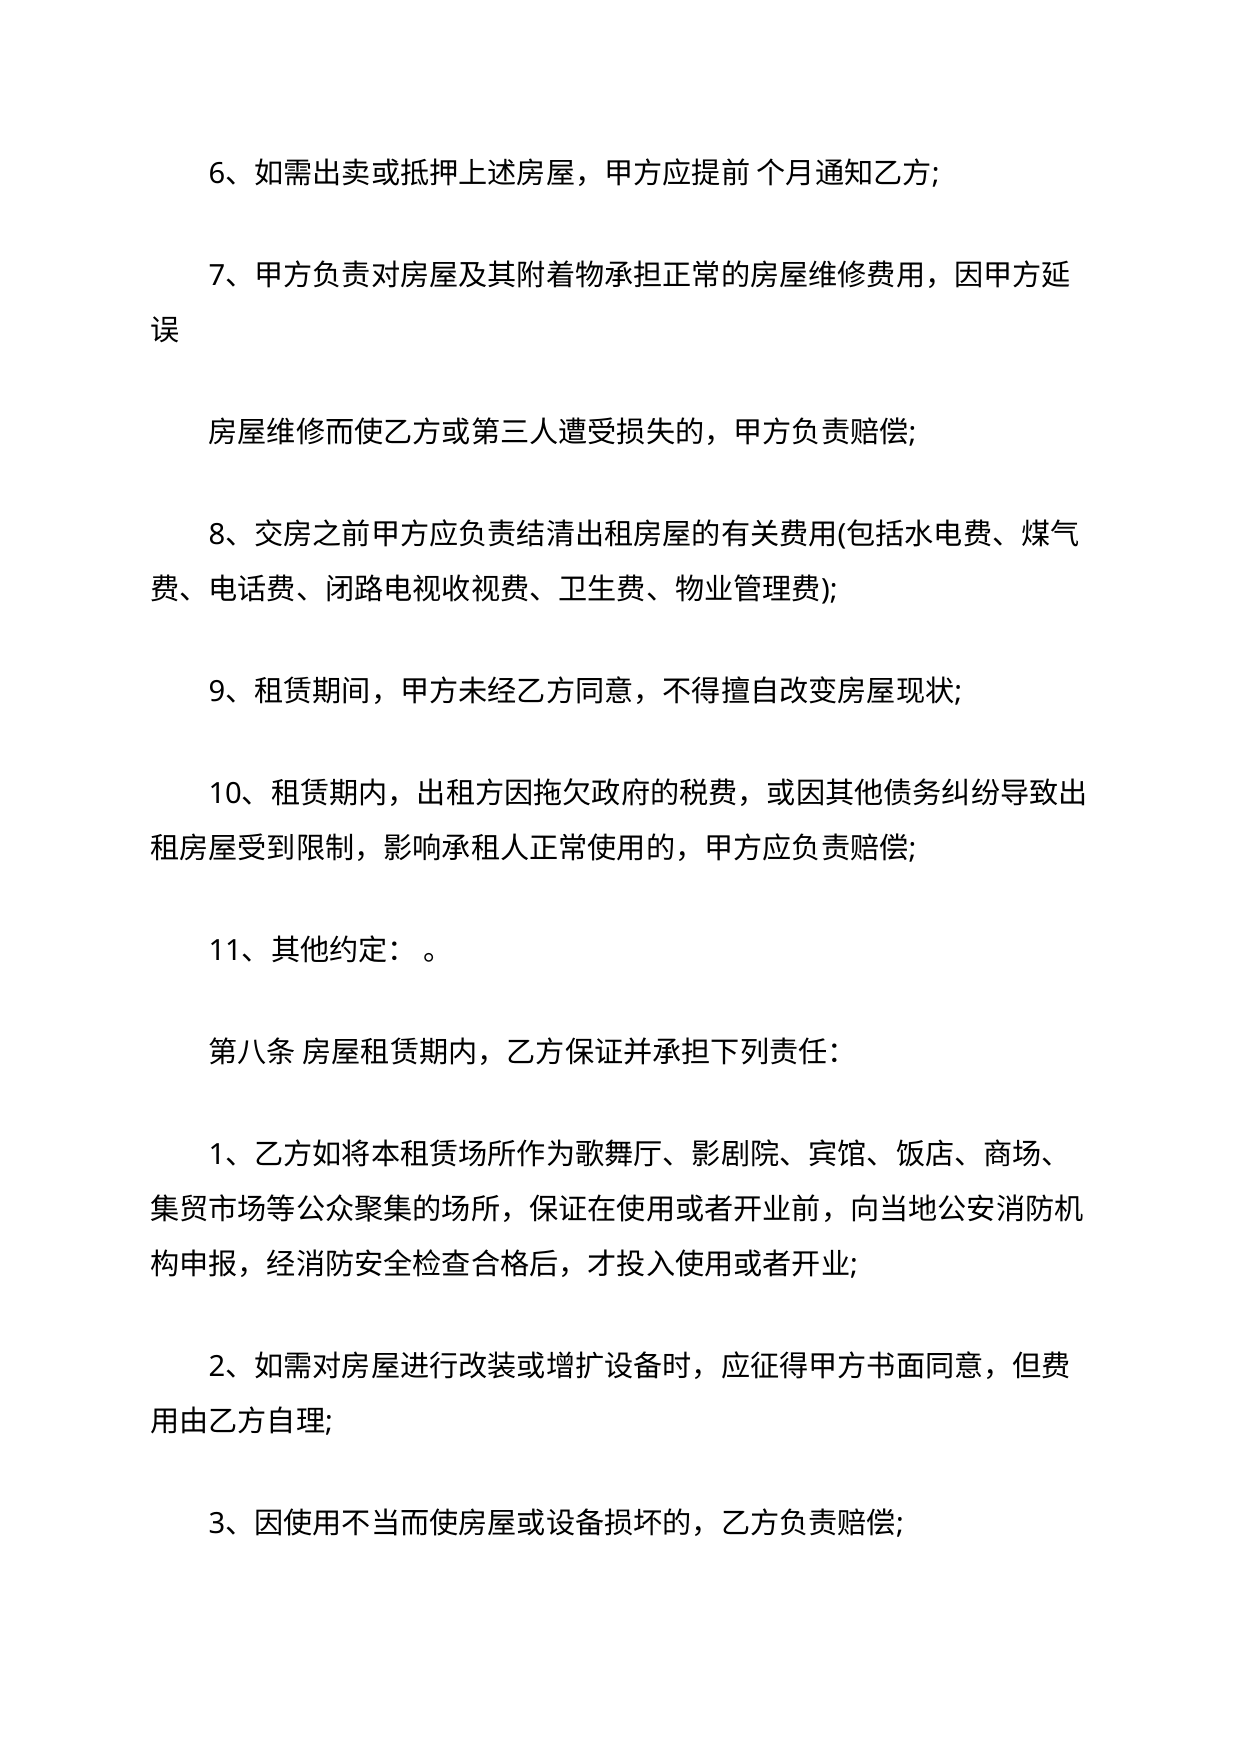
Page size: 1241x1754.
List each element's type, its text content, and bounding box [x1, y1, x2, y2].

text 10、租赁期内，出租方因拖欠政府的税费，或因其他债务纠纷导致出租房屋受到限制，影响承租人正常使用的，甲方应负责赔偿; [150, 770, 1090, 867]
text 1、乙方如将本租赁场所作为歌舞厅、影剧院、宾馆、饭店、商场、集贸市场等公众聚集的场所，保证在使用或者开业前，向当地公安消防机构申报，经消防安全检查合格后，才投入使用或者开业; [150, 1130, 1090, 1283]
text 7、甲方负责对房屋及其附着物承担正常的房屋维修费用，因甲方延误 [150, 252, 1090, 349]
text 第八条 房屋租赁期内，乙方保证并承担下列责任： [150, 1029, 1090, 1071]
text 3、因使用不当而使房屋或设备损坏的，乙方负责赔偿; [150, 1499, 1090, 1542]
text 房屋维修而使乙方或第三人遭受损失的，甲方负责赔偿; [150, 409, 1090, 451]
text 11、其他约定： 。 [150, 927, 1090, 969]
text 9、租赁期间，甲方未经乙方同意，不得擅自改变房屋现状; [150, 668, 1090, 710]
text 8、交房之前甲方应负责结清出租房屋的有关费用(包括水电费、煤气费、电话费、闭路电视收视费、卫生费、物业管理费); [150, 511, 1090, 608]
text 6、如需出卖或抵押上述房屋，甲方应提前 个月通知乙方; [150, 150, 1090, 192]
text 2、如需对房屋进行改装或增扩设备时，应征得甲方书面同意，但费用由乙方自理; [150, 1342, 1090, 1440]
